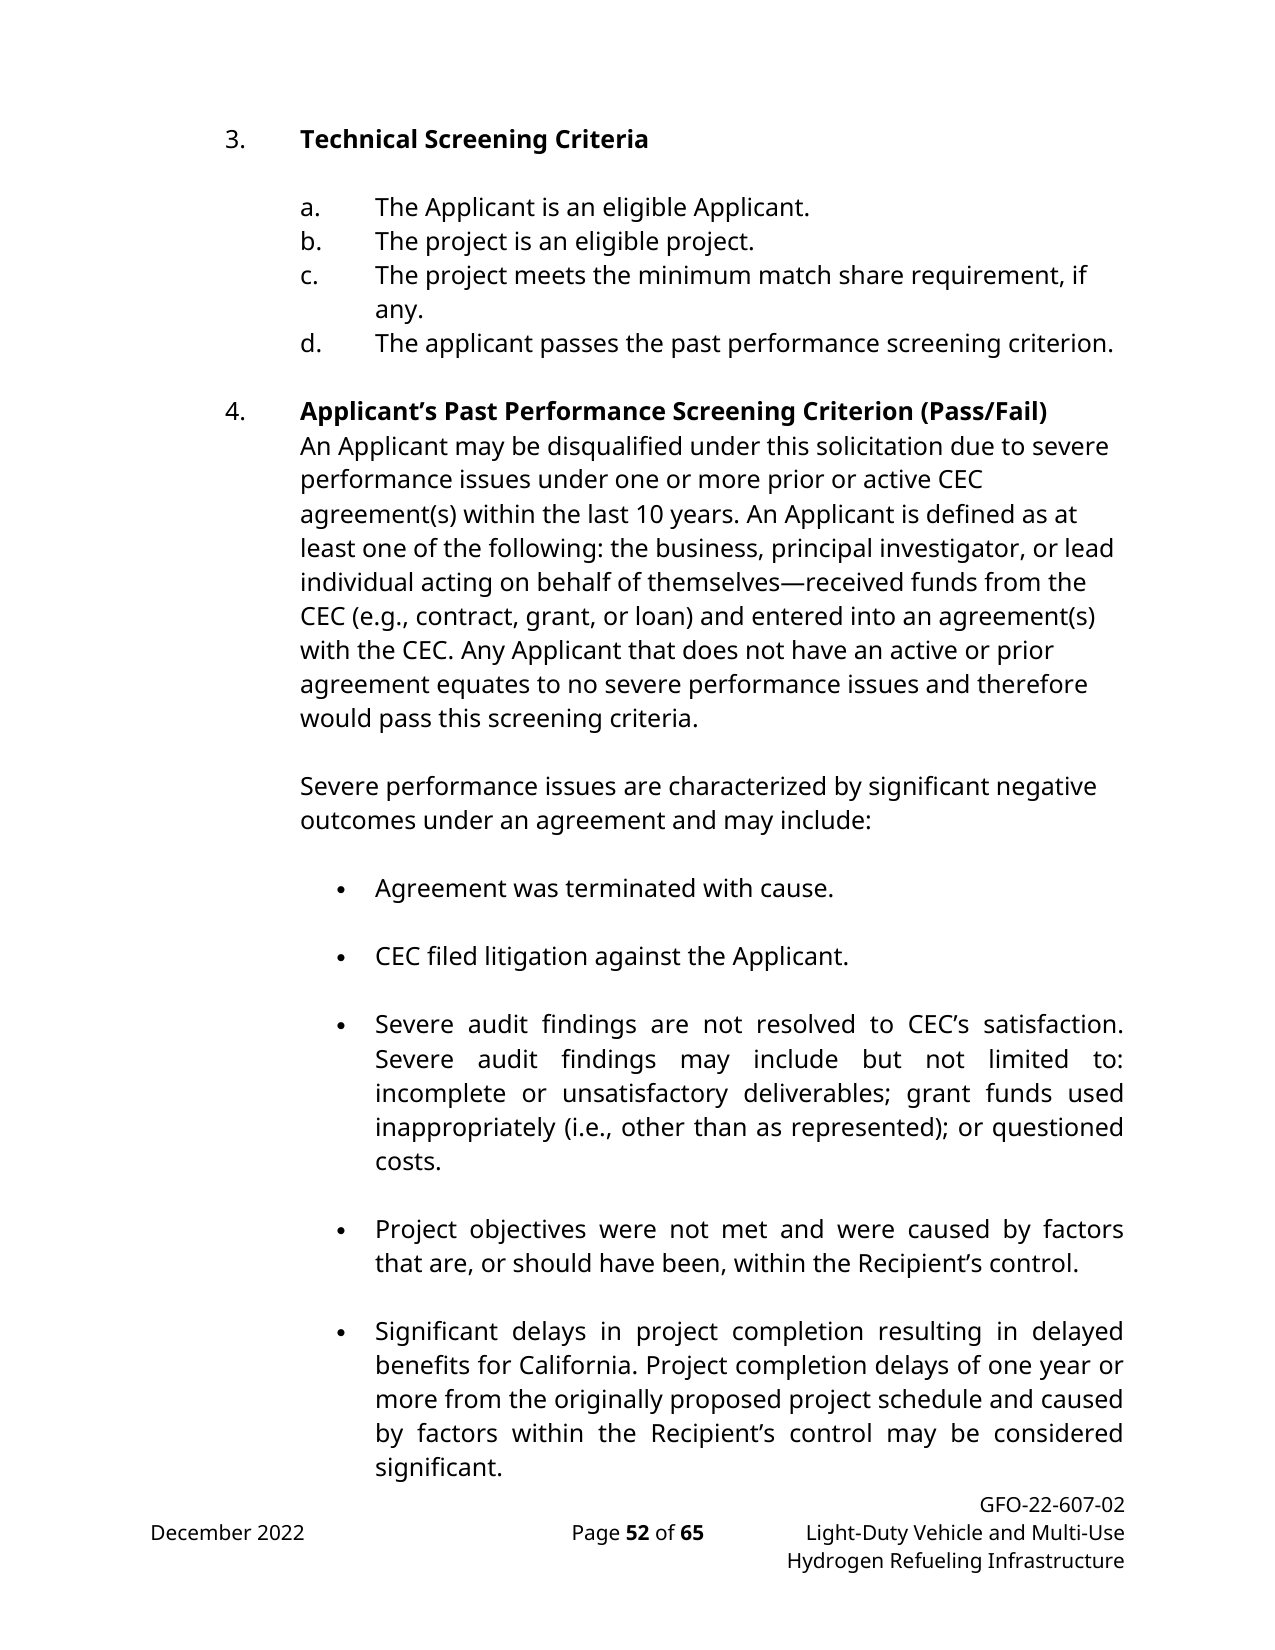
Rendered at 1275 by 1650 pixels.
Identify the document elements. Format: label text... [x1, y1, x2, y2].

text Severe performance issues are characterized by significant negative outcomes under an agreement and may include: [300, 769, 1125, 837]
list The project is an eligible project. [300, 224, 1125, 258]
list The applicant passes the past performance screening criterion. [300, 326, 1125, 360]
list Applicant’s Past Performance Screening Criterion (Pass/Fail) [225, 394, 1125, 428]
list The project meets the minimum match share requirement, if any. [300, 258, 1125, 326]
list Project objectives were not met and were caused by factors that are, or should have been, within the Recipient’s control. [337, 1212, 1125, 1280]
text An Applicant may be disqualified under this solicitation due to severe performance issues under one or more prior or active CEC agreement(s) within the last 10 years. An Applicant is defined as at least one of the following: the business, principal investigator, or lead individual acting on behalf of themselves—received funds from the CEC (e.g., contract, grant, or loan) and entered into an agreement(s) with the CEC. Any Applicant that does not have an active or prior agreement equates to no severe performance issues and therefore would pass this screening criteria. [300, 428, 1125, 735]
list Significant delays in project completion resulting in delayed benefits for California. Project completion delays of one year or more from the originally proposed project schedule and caused by factors within the Recipient’s control may be considered significant. [337, 1314, 1125, 1484]
list Severe audit findings are not resolved to CEC’s satisfaction. Severe audit findings may include but not limited to: incomplete or unsatisfactory deliverables; grant funds used inappropriately (i.e., other than as represented); or questioned costs. [337, 1007, 1125, 1177]
list Agreement was terminated with cause. [337, 871, 1125, 905]
list The Applicant is an eligible Applicant. [300, 190, 1125, 224]
list Technical Screening Criteria [225, 122, 1125, 156]
list CEC filed litigation against the Applicant. [337, 939, 1125, 973]
